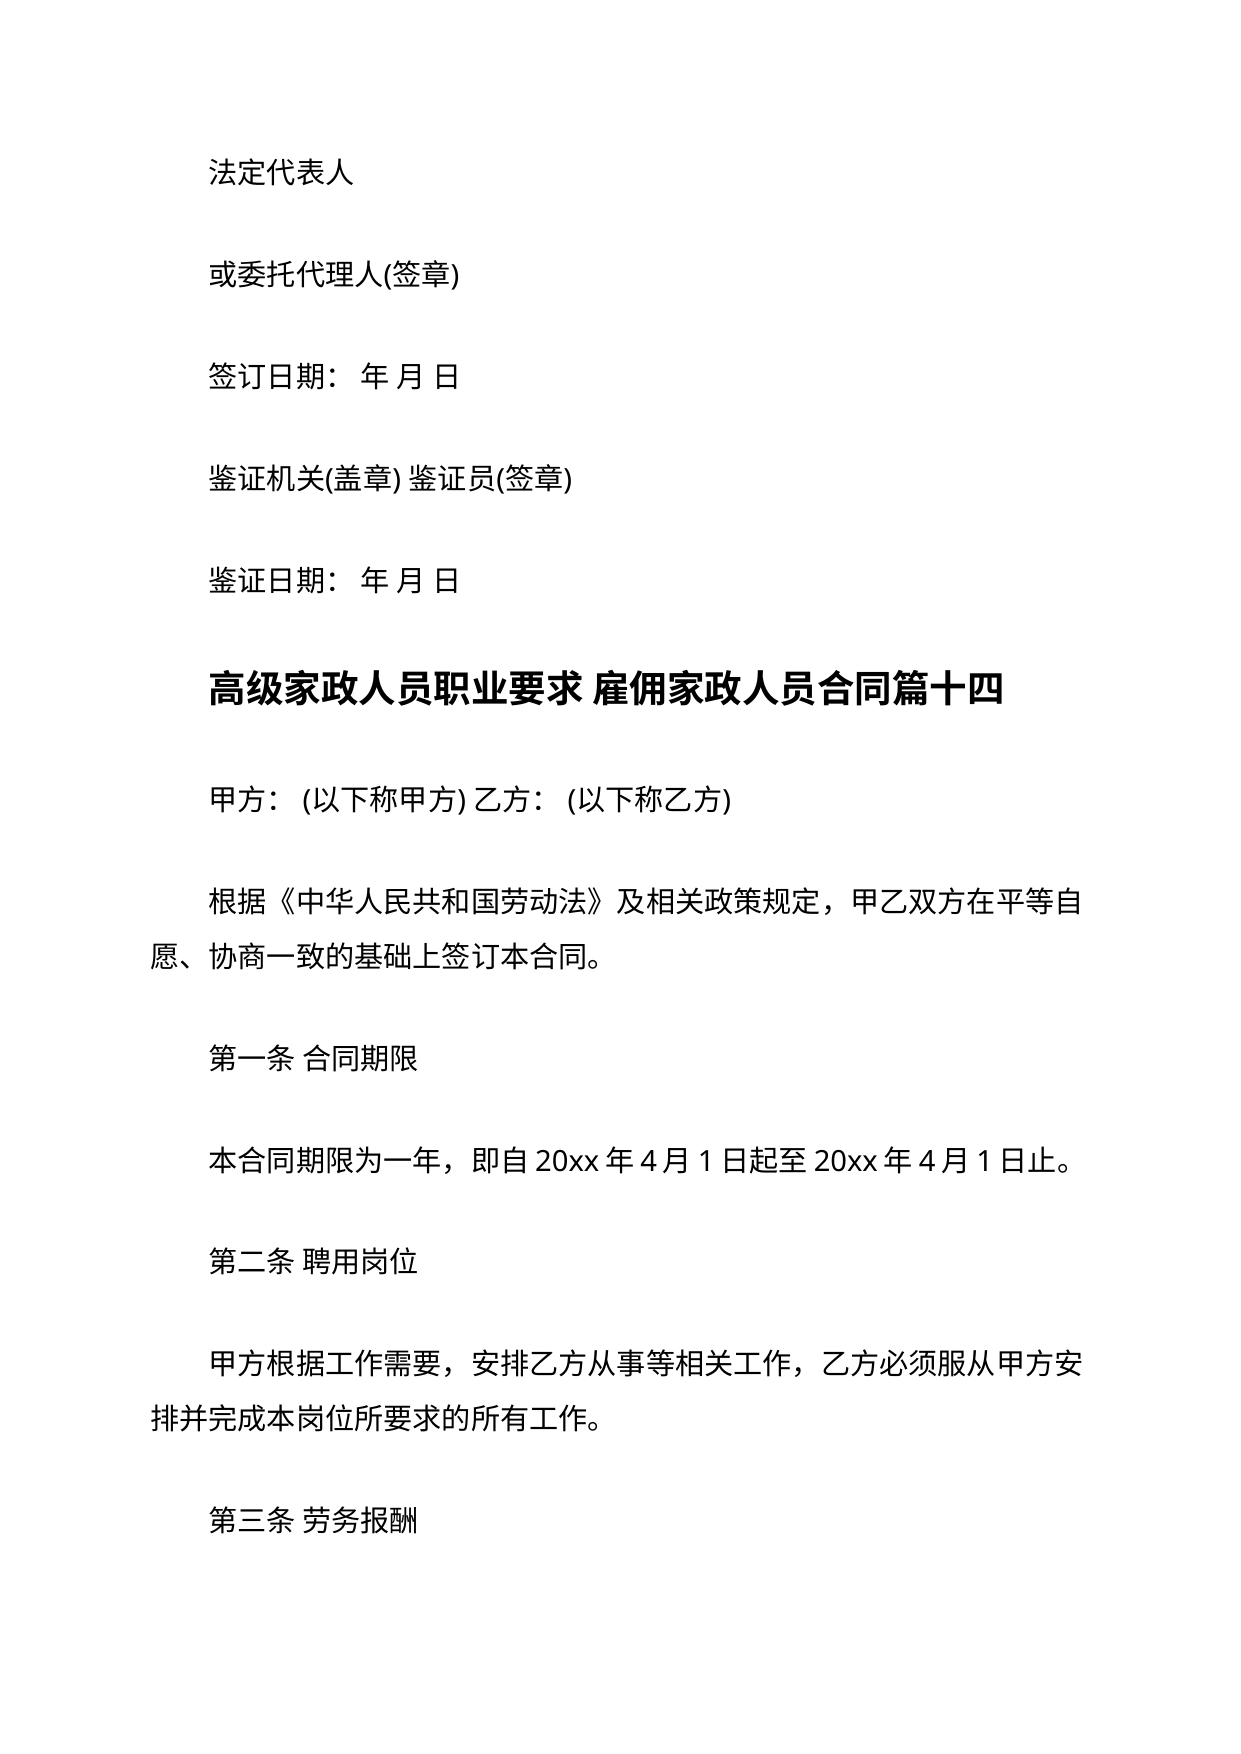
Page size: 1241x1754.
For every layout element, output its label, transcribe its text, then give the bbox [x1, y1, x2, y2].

text 法定代表人 [150, 150, 1090, 192]
text 第一条 合同期限 [150, 1035, 1090, 1078]
text 或委托代理人(签章) [150, 252, 1090, 294]
text 根据《中华人民共和国劳动法》及相关政策规定，甲乙双方在平等自愿、协商一致的基础上签订本合同。 [150, 879, 1090, 976]
text 高级家政人员职业要求 雇佣家政人员合同篇十四 [150, 659, 1090, 713]
text 第三条 劳务报酬 [150, 1497, 1090, 1540]
text 本合同期限为一年，即自20xx年4月1日起至20xx年4月1日止。 [150, 1137, 1090, 1179]
text 第二条 聘用岗位 [150, 1239, 1090, 1281]
text 甲方根据工作需要，安排乙方从事等相关工作，乙方必须服从甲方安排并完成本岗位所要求的所有工作。 [150, 1341, 1090, 1438]
text 鉴证机关(盖章) 鉴证员(签章) [150, 456, 1090, 498]
text 甲方： (以下称甲方) 乙方： (以下称乙方) [150, 777, 1090, 819]
text 鉴证日期： 年 月 日 [150, 557, 1090, 600]
text 签订日期： 年 月 日 [150, 354, 1090, 396]
